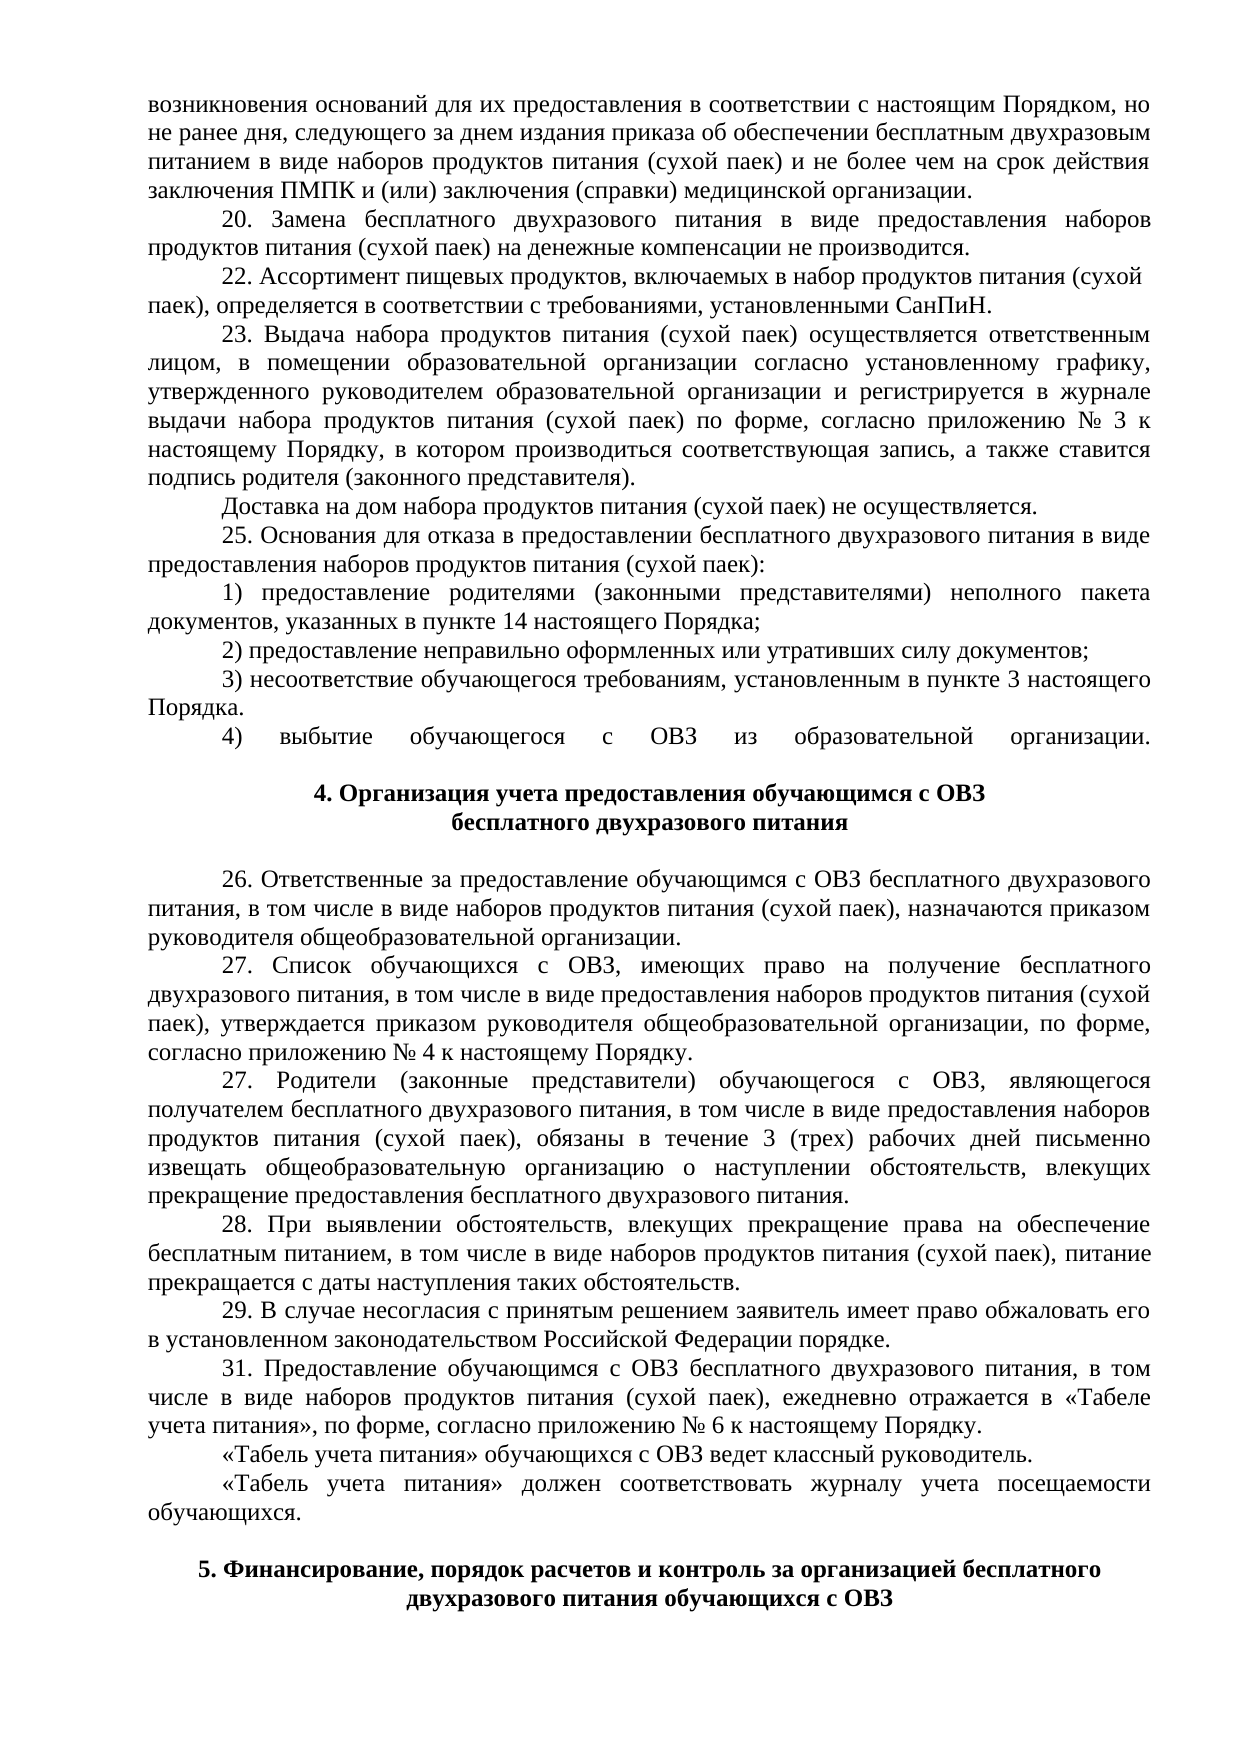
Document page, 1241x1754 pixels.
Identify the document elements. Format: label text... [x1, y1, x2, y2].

text Доставка на дом набора продуктов питания (сухой паек) не осуществляется. [148, 491, 1152, 520]
text 31. Предоставление обучающимся с ОВЗ бесплатного двухразового питания, в том числе в виде наборов продуктов питания (сухой паек), ежедневно отражается в «Табеле учета питания», по форме, согласно приложению № 6 к настоящему Порядку. [148, 1353, 1152, 1439]
text «Табель учета питания» должен соответствовать журналу учета посещаемости обучающихся. [148, 1468, 1152, 1525]
text 1) предоставление родителями (законными представителями) неполного пакета документов, указанных в пункте 14 настоящего Порядка; [148, 577, 1152, 635]
text 28. При выявлении обстоятельств, влекущих прекращение права на обеспечение бесплатным питанием, в том числе в виде наборов продуктов питания (сухой паек), питание прекращается с даты наступления таких обстоятельств. [148, 1209, 1152, 1295]
text бесплатного двухразового питания [148, 807, 1152, 835]
text «Табель учета питания» обучающихся с ОВЗ ведет классный руководитель. [148, 1439, 1152, 1468]
text 5. Финансирование, порядок расчетов и контроль за организацией бесплатного двухразового питания обучающихся с ОВЗ [148, 1554, 1152, 1612]
text 22. Ассортимент пищевых продуктов, включаемых в набор продуктов питания (сухой паек), определяется в соответствии с требованиями, установленными СанПиН. [148, 261, 1152, 319]
text 23. Выдача набора продуктов питания (сухой паек) осуществляется ответственным лицом, в помещении образовательной организации согласно установленному графику, утвержденного руководителем образовательной организации и регистрируется в журнале выдачи набора продуктов питания (сухой паек) по форме, согласно приложению № 3 к настоящему Порядку, в котором производиться соответствующая запись, а также ставится подпись родителя (законного представителя). [148, 319, 1152, 491]
text 4. Организация учета предоставления обучающимся с ОВЗ [148, 778, 1152, 807]
text 29. В случае несогласия с принятым решением заявитель имеет право обжаловать его в установленном законодательством Российской Федерации порядке. [148, 1295, 1152, 1353]
text 20. Замена бесплатного двухразового питания в виде предоставления наборов продуктов питания (сухой паек) на денежные компенсации не производится. [148, 204, 1152, 261]
text 27. Родители (законные представители) обучающегося с ОВЗ, являющегося получателем бесплатного двухразового питания, в том числе в виде предоставления наборов продуктов питания (сухой паек), обязаны в течение 3 (трех) рабочих дней письменно извещать общеобразовательную организацию о наступлении обстоятельств, влекущих прекращение предоставления бесплатного двухразового питания. [148, 1065, 1152, 1209]
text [148, 89, 1152, 204]
text 26. Ответственные за предоставление обучающимся с ОВЗ бесплатного двухразового питания, в том числе в виде наборов продуктов питания (сухой паек), назначаются приказом руководителя общеобразовательной организации. [148, 864, 1152, 950]
text 27. Список обучающихся с ОВЗ, имеющих право на получение бесплатного двухразового питания, в том числе в виде предоставления наборов продуктов питания (сухой паек), утверждается приказом руководителя общеобразовательной организации, по форме, согласно приложению № 4 к настоящему Порядку. [148, 950, 1152, 1065]
text 25. Основания для отказа в предоставлении бесплатного двухразового питания в виде предоставления наборов продуктов питания (сухой паек): [148, 520, 1152, 577]
text 2) предоставление неправильно оформленных или утративших силу документов; [148, 635, 1152, 664]
text 3) несоответствие обучающегося требованиям, установленным в пункте 3 настоящего Порядка. [148, 664, 1152, 721]
text 4) выбытие обучающегося с ОВЗ из образовательной организации. [148, 721, 1152, 778]
